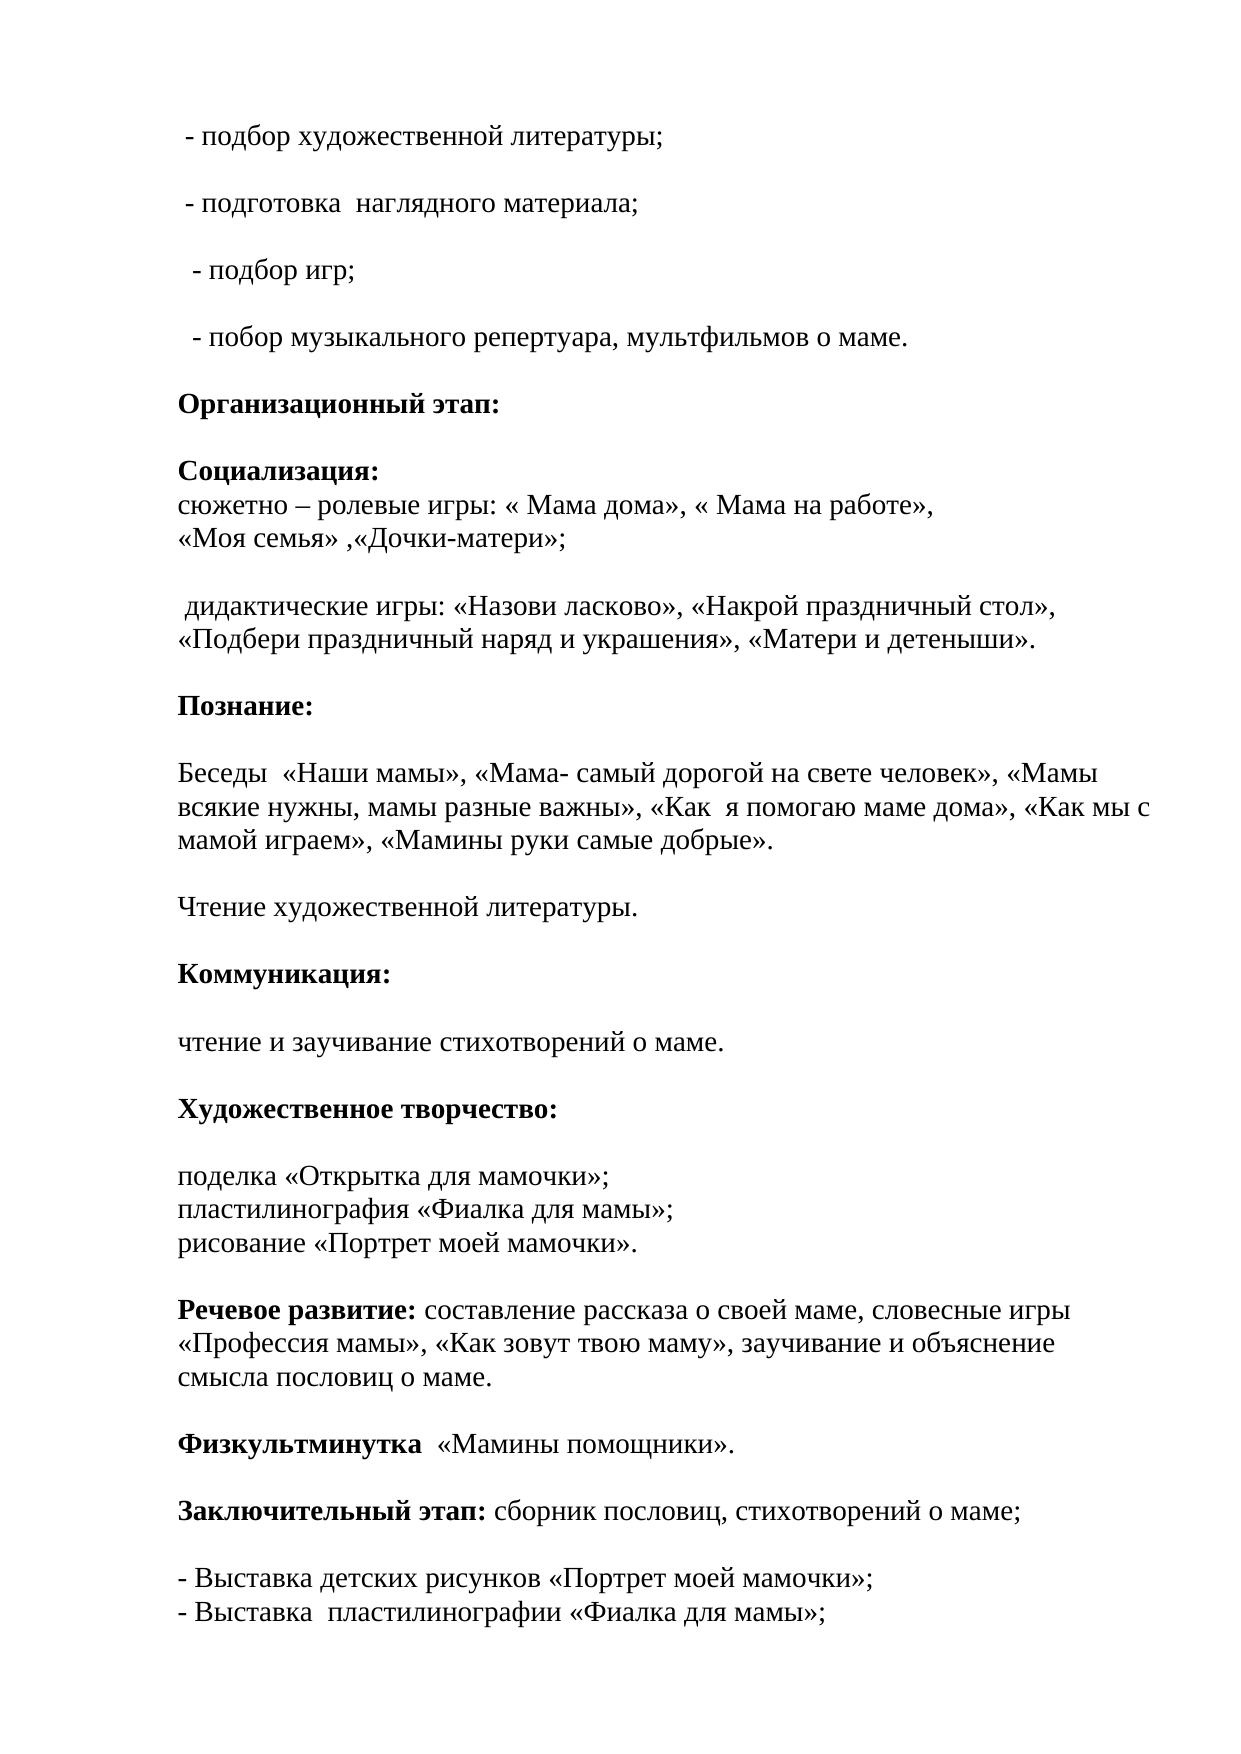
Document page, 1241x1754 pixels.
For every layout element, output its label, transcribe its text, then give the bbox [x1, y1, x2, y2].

text Физкультминутка «Мамины помощники». [177, 1426, 1152, 1460]
text дидактические игры: «Назови ласково», «Накрой праздничный стол», «Подбери праздничный наряд и украшения», «Матери и детеныши». [177, 588, 1152, 655]
text - подбор художественной литературы; [177, 118, 1152, 152]
text поделка «Открытка для мамочки»; [177, 1158, 1152, 1191]
text Беседы «Наши мамы», «Мама- самый дорогой на свете человек», «Мамы всякие нужны, мамы разные важны», «Как я помогаю маме дома», «Как мы с мамой играем», «Мамины руки самые добрые». [177, 755, 1152, 856]
text - Выставка пластилинографии «Фиалка для мамы»; [177, 1594, 1152, 1627]
text Речевое развитие: составление рассказа о своей маме, словесные игры «Профессия мамы», «Как зовут твою маму», заучивание и объяснение смысла пословиц о маме. [177, 1292, 1152, 1393]
text рисование «Портрет моей мамочки». [177, 1225, 1152, 1258]
text - подготовка наглядного материала; [177, 185, 1152, 219]
text - побор музыкального репертуара, мультфильмов о маме. [177, 319, 1152, 353]
text Чтение художественной литературы. [177, 889, 1152, 923]
text сюжетно – ролевые игры: « Мама дома», « Мама на работе», «Моя семья» ,«Дочки-матери»; [177, 487, 1152, 554]
text пластилинография «Фиалка для мамы»; [177, 1191, 1152, 1225]
text Познание: [177, 688, 1152, 722]
text - Выставка детских рисунков «Портрет моей мамочки»; [177, 1560, 1152, 1594]
text - подбор игр; [177, 252, 1152, 286]
text Заключительный этап: сборник пословиц, стихотворений о маме; [177, 1493, 1152, 1527]
text Художественное творчество: [177, 1091, 1152, 1124]
text Социализация: [177, 453, 1152, 487]
text Коммуникация: [177, 957, 1152, 990]
text Организационный этап: [177, 386, 1152, 420]
text чтение и заучивание стихотворений о маме. [177, 1024, 1152, 1057]
